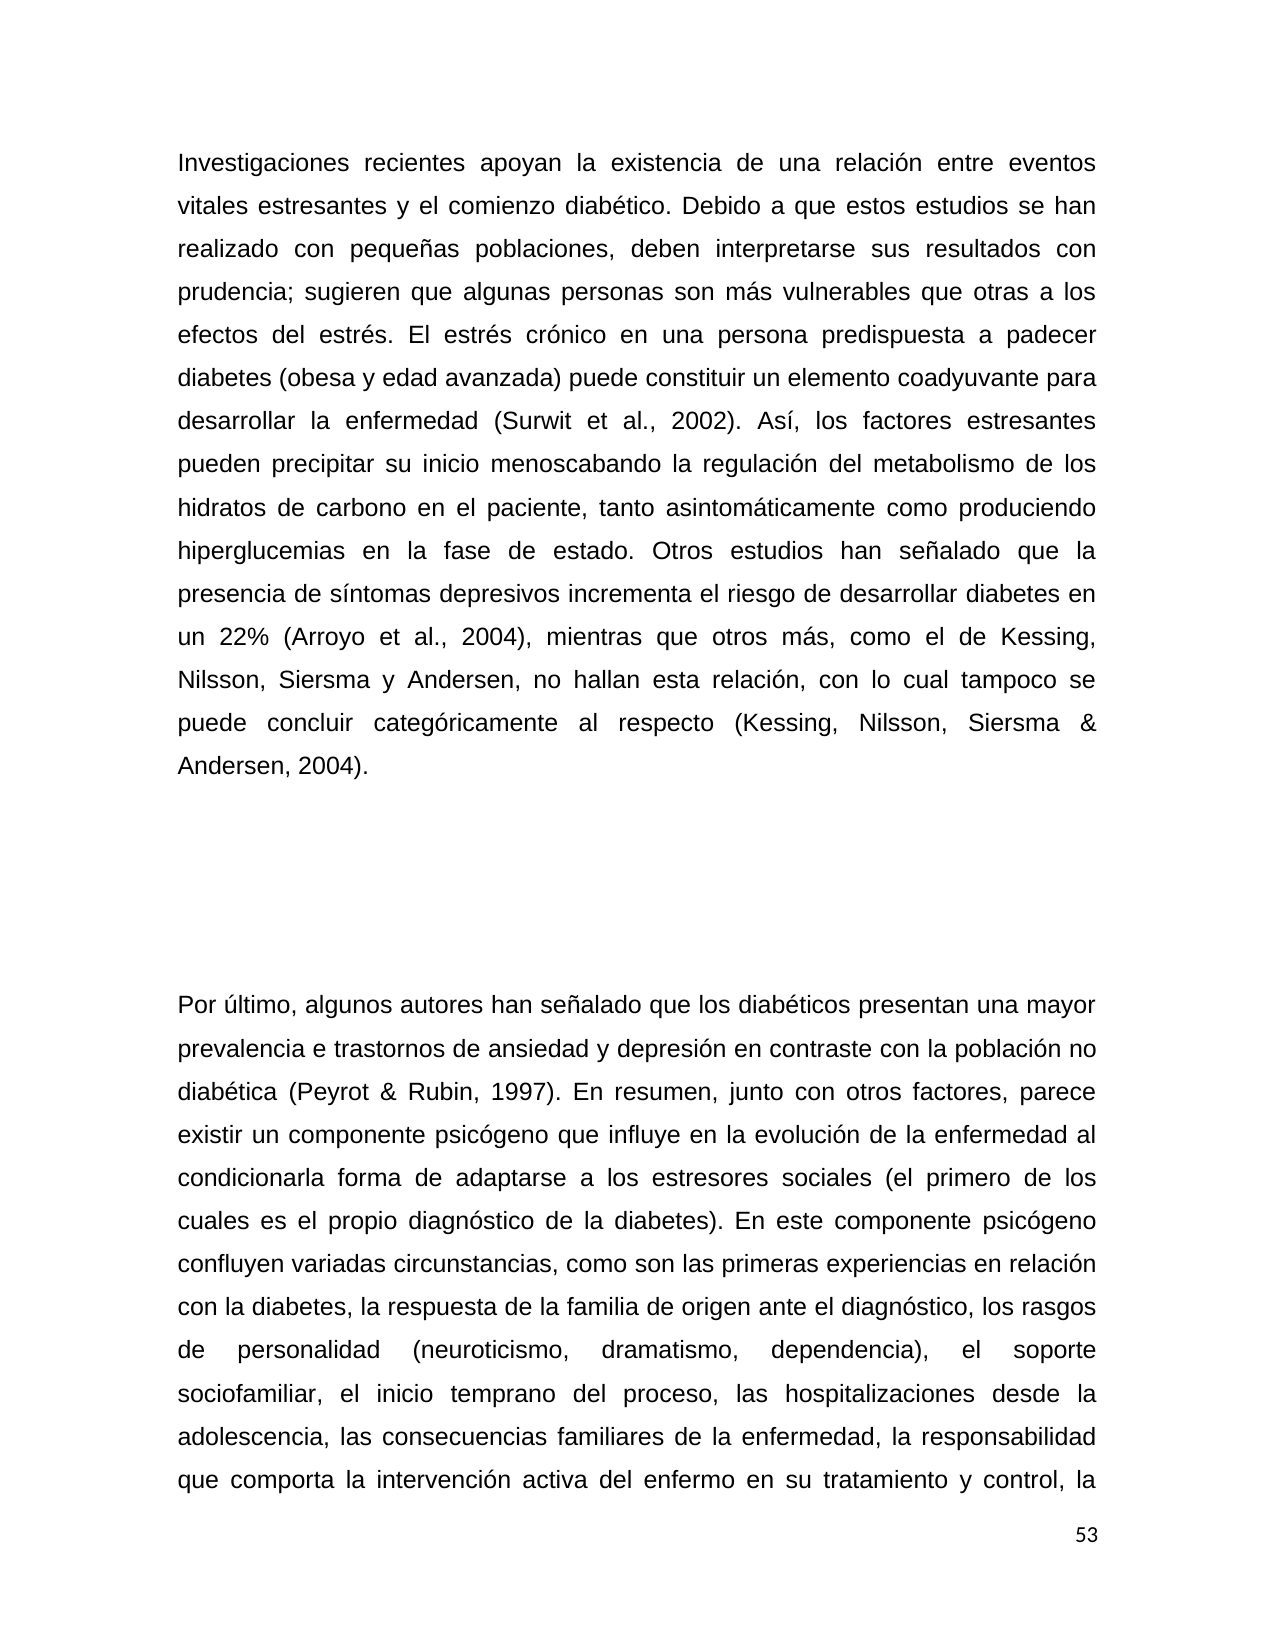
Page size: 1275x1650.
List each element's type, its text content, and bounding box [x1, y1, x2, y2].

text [177, 991, 1098, 1494]
text Investigaciones recientes apoyan la existencia de una relación entre eventos vitales estresantes y el comienzo diabético. Debido a que estos estudios se han realizado con pequeñas poblaciones, deben interpretarse sus resultados con prudencia; sugieren que algunas personas son más vulnerables que otras a los efectos del estrés. El estrés crónico en una persona predispuesta a padecer diabetes (obesa y edad avanzada) puede constituir un elemento coadyuvante para desarrollar la enfermedad (Surwit et al., 2002). Así, los factores estresantes pueden precipitar su inicio menoscabando la regulación del metabolismo de los hidratos de carbono en el paciente, tanto asintomáticamente como produciendo hiperglucemias en la fase de estado. Otros estudios han señalado que la presencia de síntomas depresivos incrementa el riesgo de desarrollar diabetes en un 22% (Arroyo et al., 2004), mientras que otros más, como el de Kessing, Nilsson, Siersma y Andersen, no hallan esta relación, con lo cual tampoco se puede concluir categóricamente al respecto (Kessing, Nilsson, Siersma & Andersen, 2004). [177, 148, 1098, 780]
